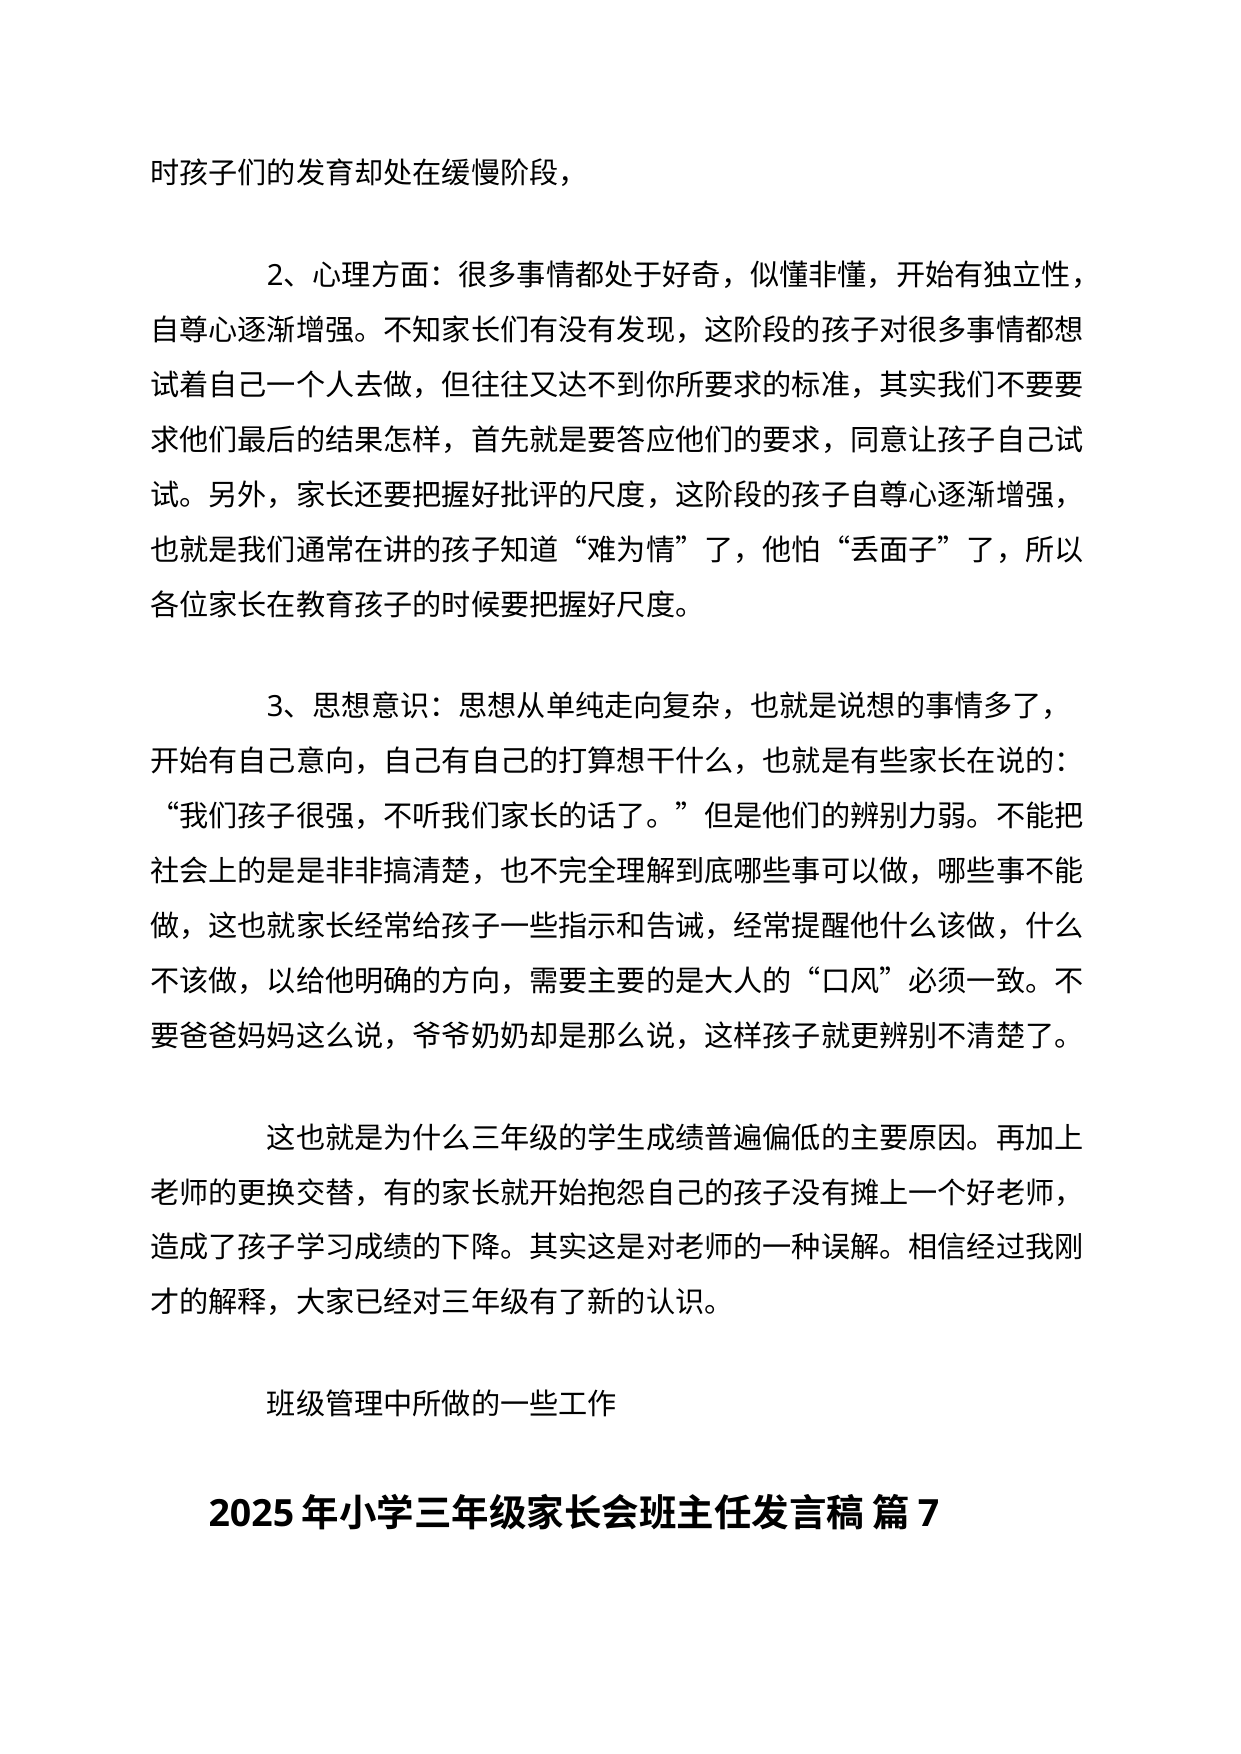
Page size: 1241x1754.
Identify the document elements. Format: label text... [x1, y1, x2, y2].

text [150, 150, 1090, 192]
text 这也就是为什么三年级的学生成绩普遍偏低的主要原因。再加上老师的更换交替，有的家长就开始抱怨自己的孩子没有摊上一个好老师，造成了孩子学习成绩的下降。其实这是对老师的一种误解。相信经过我刚才的解释，大家已经对三年级有了新的认识。 [150, 1114, 1090, 1321]
text 2025年小学三年级家长会班主任发言稿 篇7 [150, 1482, 1090, 1537]
text 3、思想意识：思想从单纯走向复杂，也就是说想的事情多了，开始有自己意向，自己有自己的打算想干什么，也就是有些家长在说的：“我们孩子很强，不听我们家长的话了。”但是他们的辨别力弱。不能把社会上的是是非非搞清楚，也不完全理解到底哪些事可以做，哪些事不能做，这也就家长经常给孩子一些指示和告诫，经常提醒他什么该做，什么不该做，以给他明确的方向，需要主要的是大人的“口风”必须一致。不要爸爸妈妈这么说，爷爷奶奶却是那么说，这样孩子就更辨别不清楚了。 [150, 683, 1090, 1055]
text 2、心理方面：很多事情都处于好奇，似懂非懂，开始有独立性，自尊心逐渐增强。不知家长们有没有发现，这阶段的孩子对很多事情都想试着自己一个人去做，但往往又达不到你所要求的标准，其实我们不要要求他们最后的结果怎样，首先就是要答应他们的要求，同意让孩子自己试试。另外，家长还要把握好批评的尺度，这阶段的孩子自尊心逐渐增强，也就是我们通常在讲的孩子知道“难为情”了，他怕“丢面子”了，所以各位家长在教育孩子的时候要把握好尺度。 [150, 252, 1090, 623]
text 班级管理中所做的一些工作 [150, 1381, 1090, 1423]
